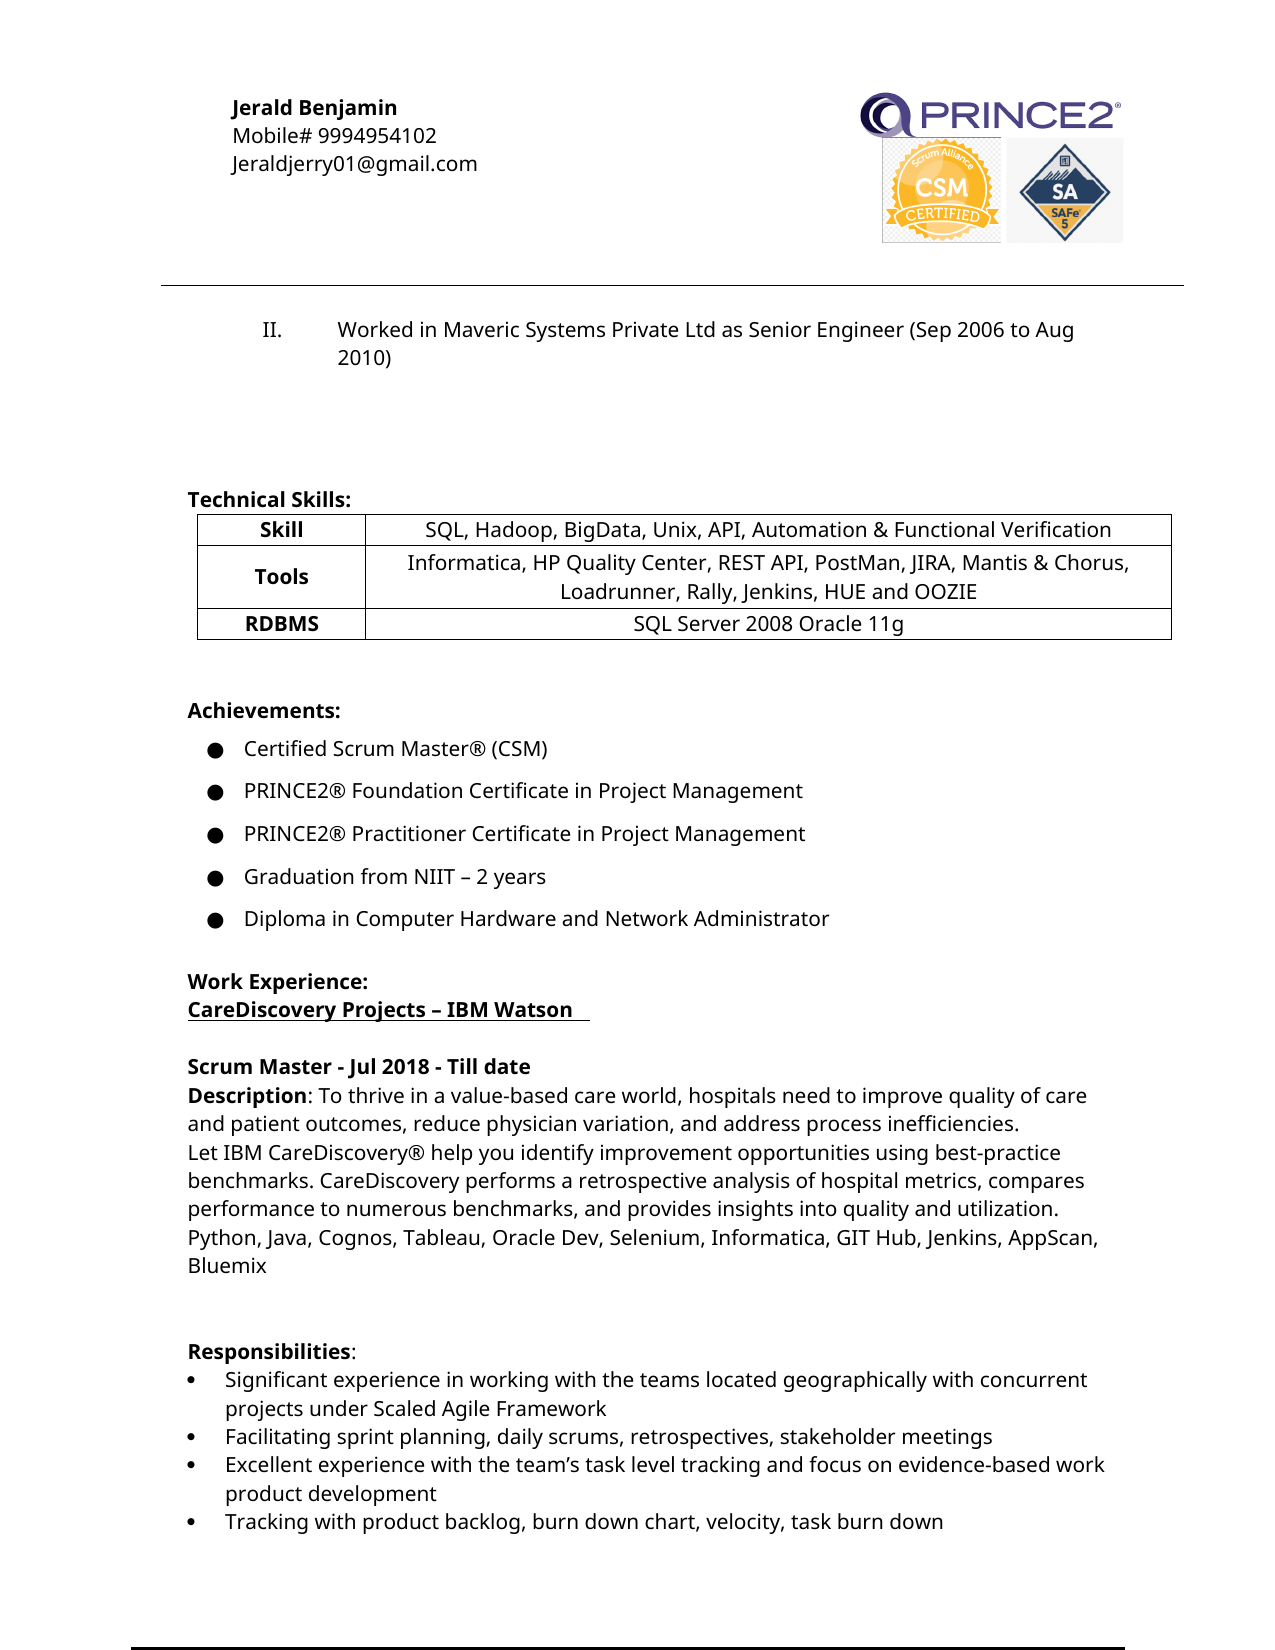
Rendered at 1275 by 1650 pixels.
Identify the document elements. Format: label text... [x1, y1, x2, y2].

text Let IBM CareDiscovery® help you identify improvement opportunities using best-practice benchmarks. CareDiscovery performs a retrospective analysis of hospital metrics, compares performance to numerous benchmarks, and provides insights into quality and utilization. Python, Java, Cognos, Tableau, Oracle Dev, Selenium, Informatica, GIT Hub, Jenkins, AppScan, Bluemix [187, 1138, 1125, 1280]
list Worked in Maveric Systems Private Ltd as Senior Engineer (Sep 2006 to Aug 2010) [262, 315, 1125, 372]
subtitle Work Experience: [187, 967, 1125, 996]
list Excellent experience with the team’s task level tracking and focus on evidence-based work product development [187, 1451, 1125, 1507]
list PRINCE2® Practitioner Certificate in Project Management [206, 811, 1125, 853]
table_cell SQL Server 2008 Oracle 11g [366, 609, 1171, 639]
subtitle Technical Skills: [187, 485, 1125, 514]
list Significant experience in working with the teams located geographically with concurrent projects under Scaled Agile Framework [187, 1365, 1125, 1422]
list Tracking with product backlog, burn down chart, velocity, task burn down [187, 1507, 1125, 1536]
table_header Skill [198, 515, 365, 545]
table_header SQL, Hadoop, BigData, Unix, API, Automation & Functional Verification [366, 515, 1171, 545]
list Graduation from NIIT – 2 years [206, 853, 1125, 896]
text CareDiscovery Projects – IBM Watson [187, 996, 1125, 1024]
subtitle Achievements: [187, 697, 1125, 725]
text Scrum Master - Jul 2018 - Till date [187, 1052, 1125, 1081]
text Description: To thrive in a value-based care world, hospitals need to improve quality of care and patient outcomes, reduce physician variation, and address process inefficiencies. [187, 1081, 1125, 1138]
table_cell RDBMS [198, 609, 365, 639]
table_cell Informatica, HP Quality Center, REST API, PostMan, JIRA, Mantis & Chorus, Loadrunner, Rally, Jenkins, HUE and OOZIE [366, 546, 1171, 607]
list Facilitating sprint planning, daily scrums, retrospectives, stakeholder meetings [187, 1422, 1125, 1451]
table_cell Tools [198, 546, 365, 607]
picture [855, 92, 1125, 243]
list Diploma in Computer Hardware and Network Administrator [206, 896, 1125, 939]
text Responsibilities: [187, 1337, 1125, 1365]
list Certified Scrum Master® (CSM) [206, 725, 1125, 768]
list PRINCE2® Foundation Certificate in Project Management [206, 768, 1125, 811]
